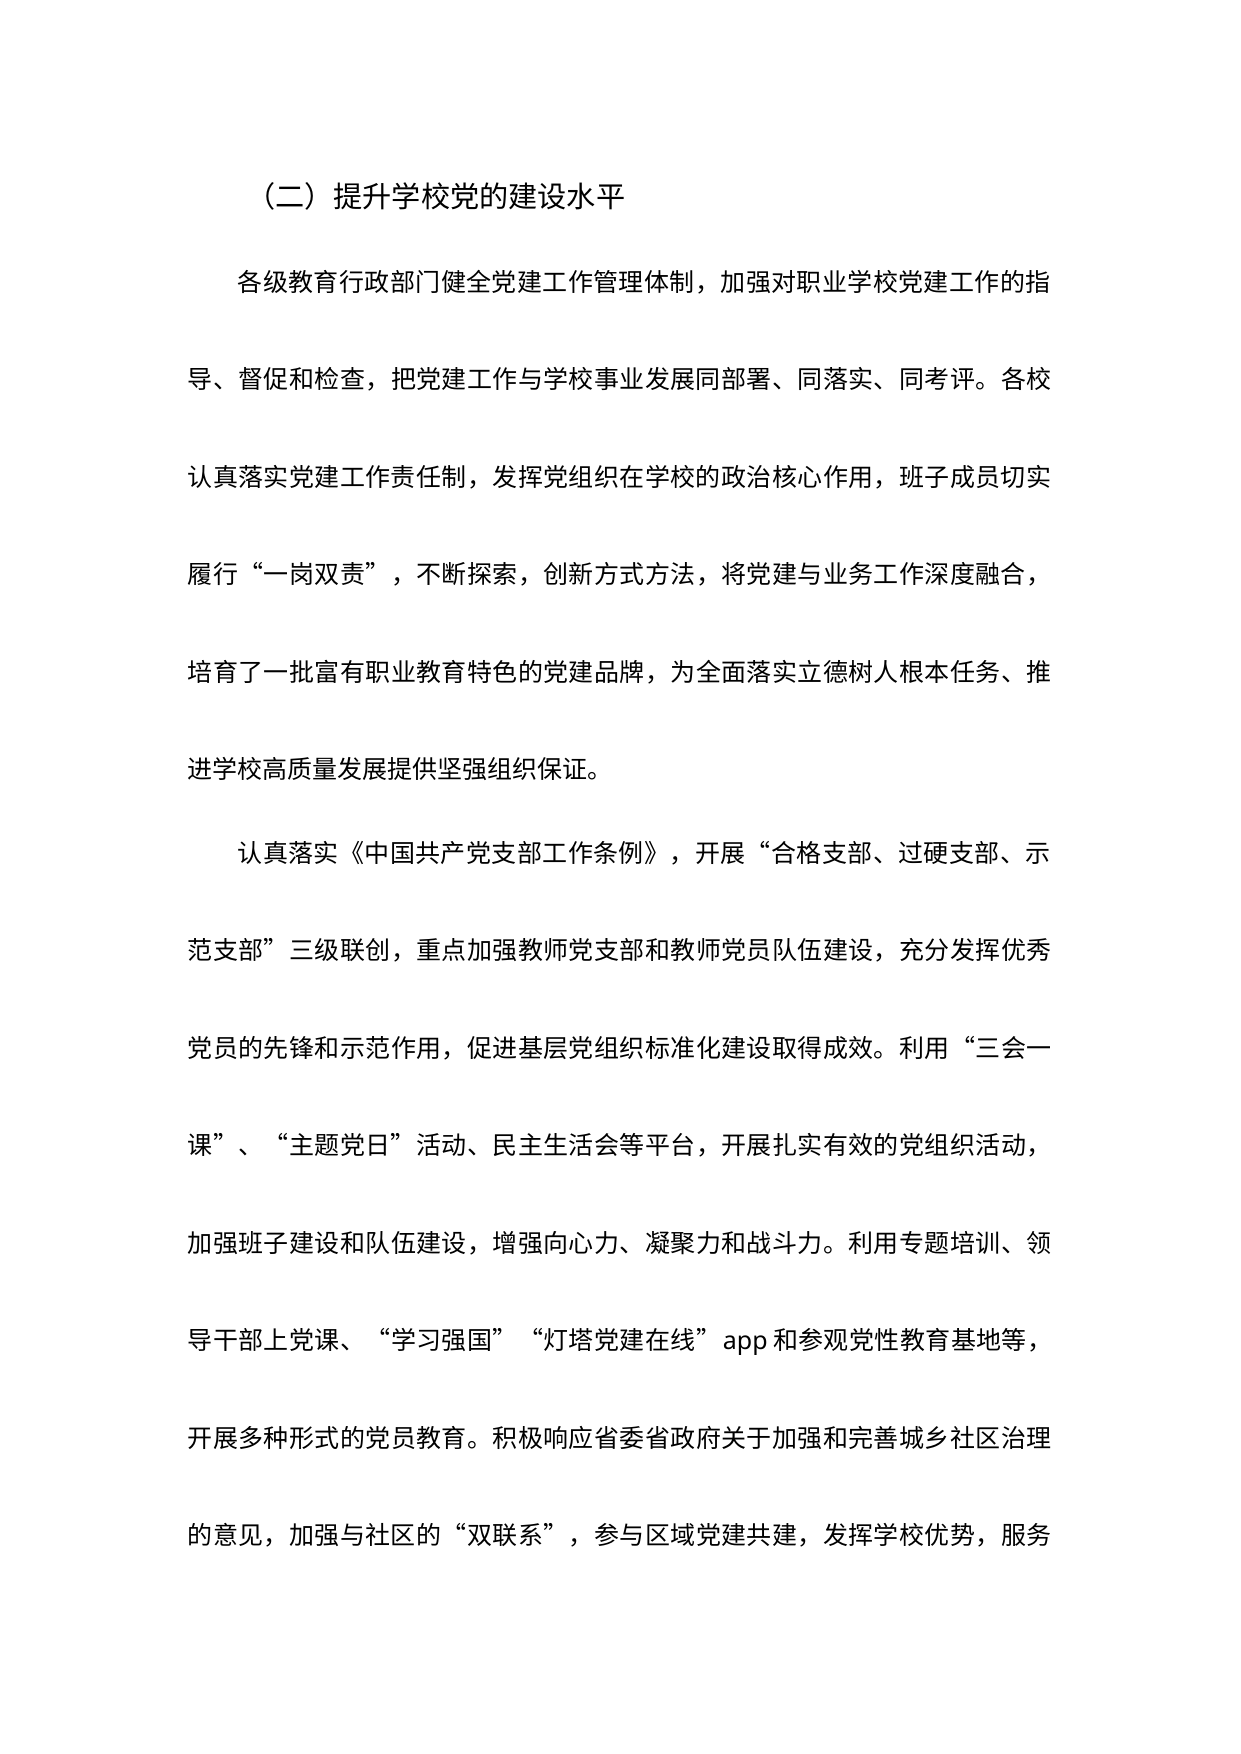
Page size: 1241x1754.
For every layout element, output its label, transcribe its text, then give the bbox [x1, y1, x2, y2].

subtitle （二）提升学校党的建设水平 [187, 162, 1053, 227]
text 各级教育行政部门健全党建工作管理体制，加强对职业学校党建工作的指导、督促和检查，把党建工作与学校事业发展同部署、同落实、同考评。各校认真落实党建工作责任制，发挥党组织在学校的政治核心作用，班子成员切实履行“一岗双责”，不断探索，创新方式方法，将党建与业务工作深度融合，培育了一批富有职业教育特色的党建品牌，为全面落实立德树人根本任务、推进学校高质量发展提供坚强组织保证。 [187, 248, 1053, 801]
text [187, 819, 1053, 1566]
